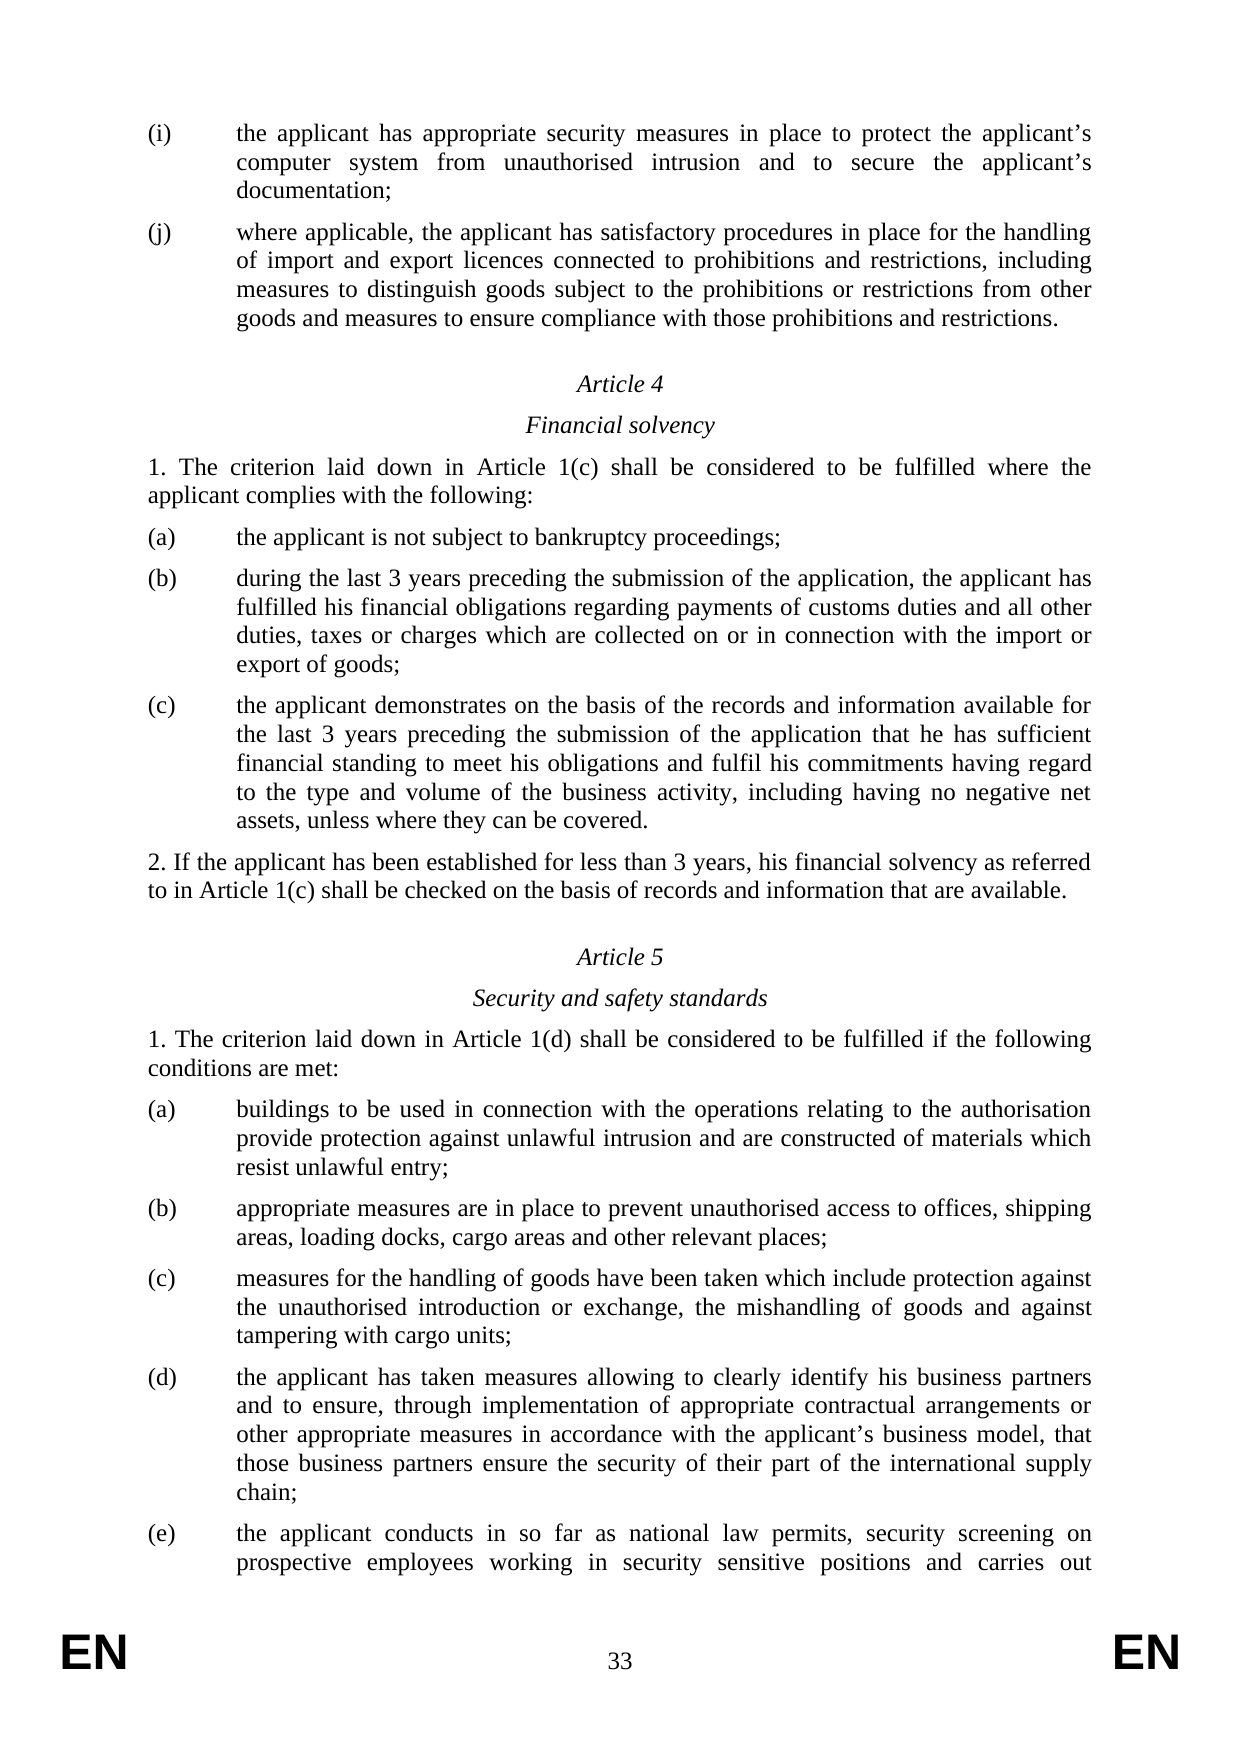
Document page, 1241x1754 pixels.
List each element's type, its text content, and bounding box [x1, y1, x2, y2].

text Financial solvency [148, 411, 1093, 439]
text where applicable, the applicant has satisfactory procedures in place for the handling of import and export licences connected to prohibitions and restrictions, including measures to distinguish goods subject to the prohibitions or restrictions from other goods and measures to ensure compliance with those prohibitions and restrictions. [148, 217, 1093, 332]
list the applicant demonstrates on the basis of the records and information available for the last 3 years preceding the submission of the application that he has sufficient financial standing to meet his obligations and fulfil his commitments having regard to the type and volume of the business activity, including having no negative net assets, unless where they can be covered. [148, 691, 1093, 834]
text the applicant has appropriate security measures in place to protect the applicant’s computer system from unauthorised intrusion and to secure the applicant’s documentation; [148, 118, 1093, 204]
list during the last 3 years preceding the submission of the application, the applicant has fulfilled his financial obligations regarding payments of customs duties and all other duties, taxes or charges which are collected on or in connection with the import or export of goods; [148, 563, 1093, 678]
text 1. The criterion laid down in Article 1(c) shall be considered to be fulfilled where the applicant complies with the following: [148, 452, 1093, 509]
list the applicant is not subject to bankruptcy proceedings; [148, 522, 1093, 551]
subtitle Article 4 [148, 369, 1093, 398]
subtitle Article 5 [148, 942, 1093, 971]
list appropriate measures are in place to prevent unauthorised access to offices, shipping areas, loading docks, cargo areas and other relevant places; [148, 1193, 1093, 1251]
text 1. The criterion laid down in Article 1(d) shall be considered to be fulfilled if the following conditions are met: [148, 1024, 1093, 1082]
list measures for the handling of goods have been taken which include protection against the unauthorised introduction or exchange, the mishandling of goods and against tampering with cargo units; [148, 1263, 1093, 1349]
text 2. If the applicant has been established for less than 3 years, his financial solvency as referred to in Article 1(c) shall be checked on the basis of records and information that are available. [148, 847, 1093, 904]
list the applicant has taken measures allowing to clearly identify his business partners and to ensure, through implementation of appropriate contractual arrangements or other appropriate measures in accordance with the applicant’s business model, that those business partners ensure the security of their part of the international supply chain; [148, 1362, 1093, 1506]
list buildings to be used in connection with the operations relating to the authorisation provide protection against unlawful intrusion and are constructed of materials which resist unlawful entry; [148, 1094, 1093, 1181]
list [148, 1518, 1093, 1576]
text Security and safety standards [148, 983, 1093, 1012]
